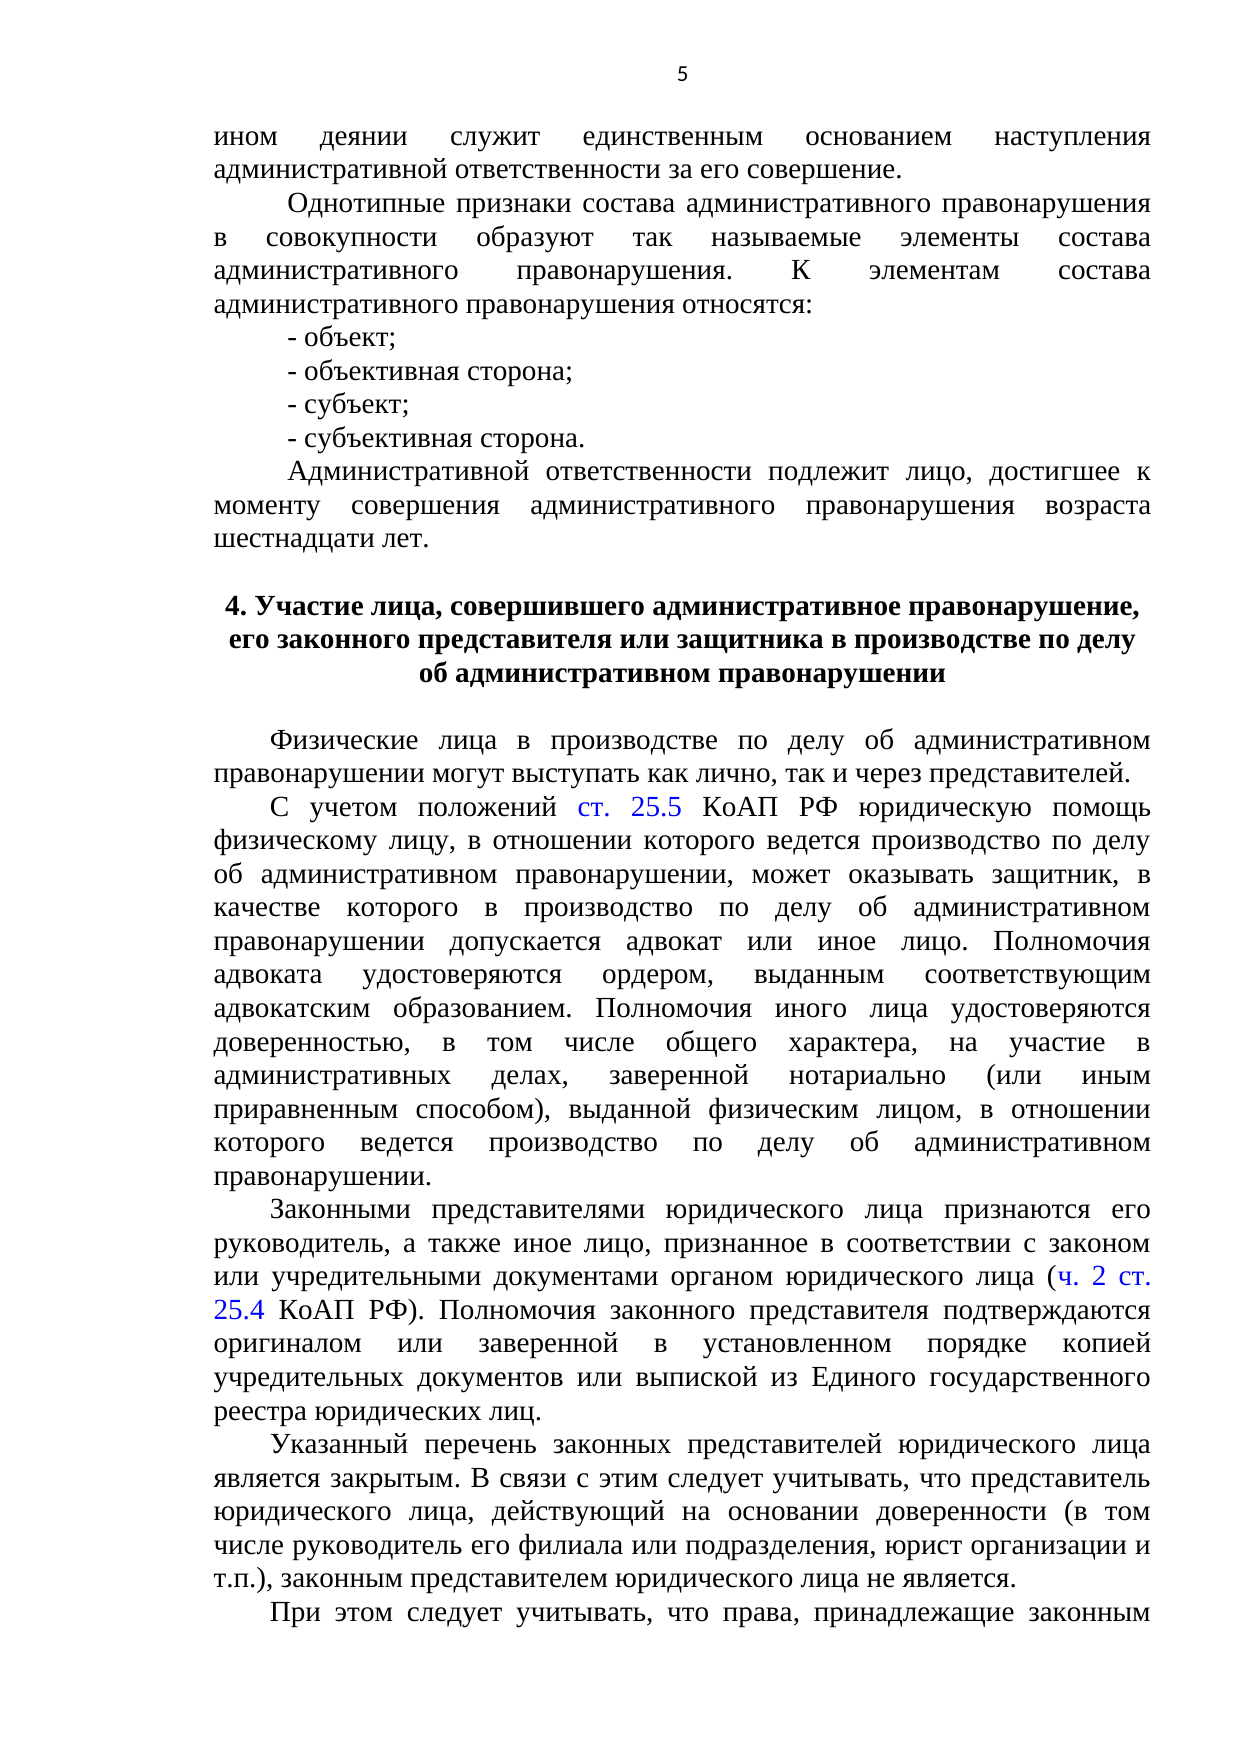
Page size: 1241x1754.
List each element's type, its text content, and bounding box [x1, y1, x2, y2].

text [213, 1594, 1152, 1627]
text Законными представителями юридического лица признаются его руководитель, а также иное лицо, признанное в соответствии с законом или учредительными документами органом юридического лица (ч. 2 ст. 25.4 КоАП РФ). Полномочия законного представителя подтверждаются оригиналом или заверенной в установленном порядке копией учредительных документов или выпиской из Единого государственного реестра юридических лиц. [213, 1191, 1152, 1426]
text - объект; [213, 319, 1152, 353]
text 4. Участие лица, совершившего административное правонарушение, его законного представителя или защитника в производстве по делу об административном правонарушении [213, 588, 1152, 688]
text Административной ответственности подлежит лицо, достигшее к моменту совершения административного правонарушения возраста шестнадцати лет. [213, 453, 1152, 554]
text Указанный перечень законных представителей юридического лица является закрытым. В связи с этим следует учитывать, что представитель юридического лица, действующий на основании доверенности (в том числе руководитель его филиала или подразделения, юрист организации и т.п.), законным представителем юридического лица не является. [213, 1426, 1152, 1594]
text - объективная сторона; [213, 353, 1152, 386]
text Физические лица в производстве по делу об административном правонарушении могут выступать как лично, так и через представителей. [213, 722, 1152, 789]
text С учетом положений ст. 25.5 КоАП РФ юридическую помощь физическому лицу, в отношении которого ведется производство по делу об административном правонарушении, может оказывать защитник, в качестве которого в производство по делу об административном правонарушении допускается адвокат или иное лицо. Полномочия адвоката удостоверяются ордером, выданным соответствующим адвокатским образованием. Полномочия иного лица удостоверяются доверенностью, в том числе общего характера, на участие в административных делах, заверенной нотариально (или иным приравненным способом), выданной физическим лицом, в отношении которого ведется производство по делу об административном правонарушении. [213, 789, 1152, 1191]
text - субъект; [213, 386, 1152, 420]
text Однотипные признаки состава административного правонарушения в совокупности образуют так называемые элементы состава административного правонарушения. К элементам состава административного правонарушения относятся: [213, 185, 1152, 319]
text - субъективная сторона. [213, 420, 1152, 453]
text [213, 118, 1152, 185]
